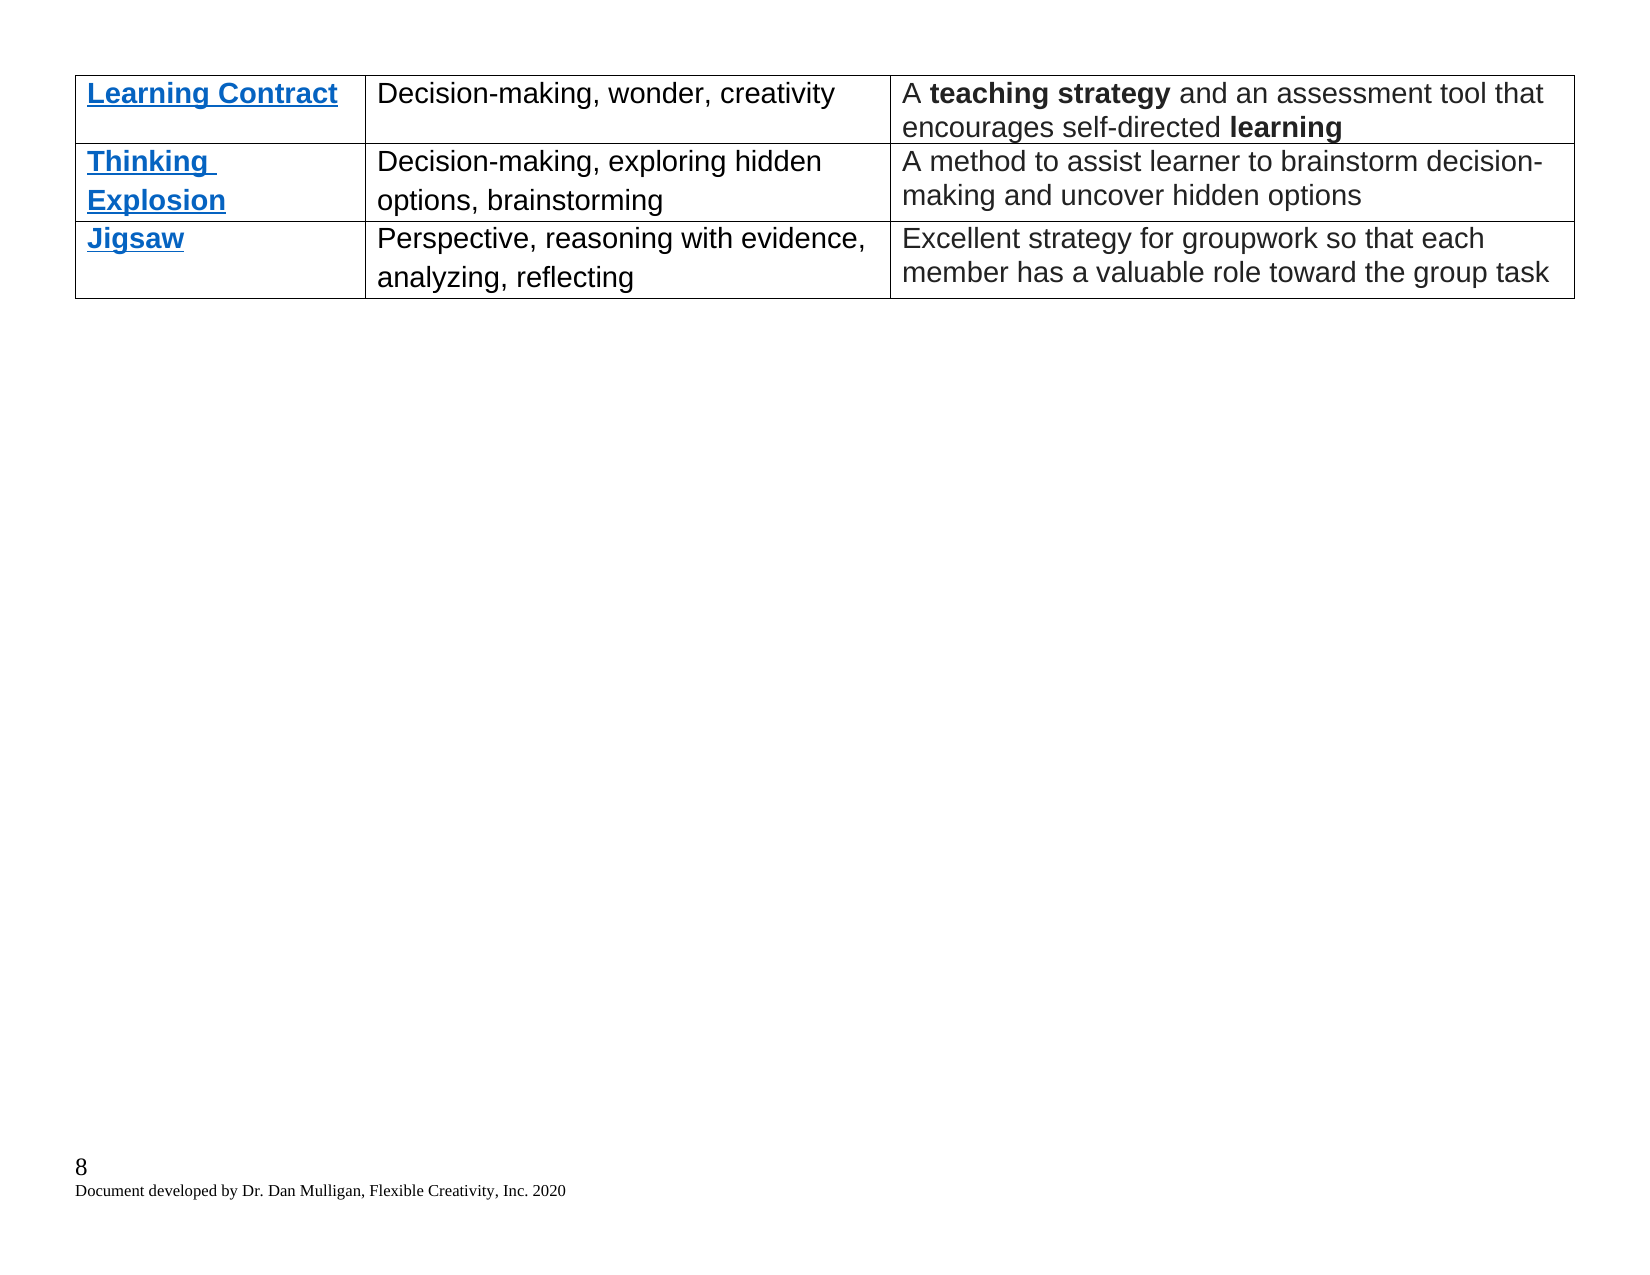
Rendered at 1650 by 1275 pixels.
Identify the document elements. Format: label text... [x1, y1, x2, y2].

table_cell Decision-making, exploring hidden options, brainstorming [366, 144, 890, 221]
table_cell Jigsaw [76, 222, 365, 298]
table_cell Thinking Explosion [76, 144, 365, 221]
table_header Learning Contract [76, 76, 365, 143]
table_cell Perspective, reasoning with evidence, analyzing, reflecting [366, 222, 890, 298]
table_cell Excellent strategy for groupwork so that each member has a valuable role toward the group task [891, 222, 1574, 298]
table_cell A method to assist learner to brainstorm decision-making and uncover hidden options [891, 144, 1574, 221]
table_header A teaching strategy and an assessment tool that encourages self-directed learning [891, 76, 1574, 143]
table_header Decision-making, wonder, creativity [366, 76, 890, 143]
